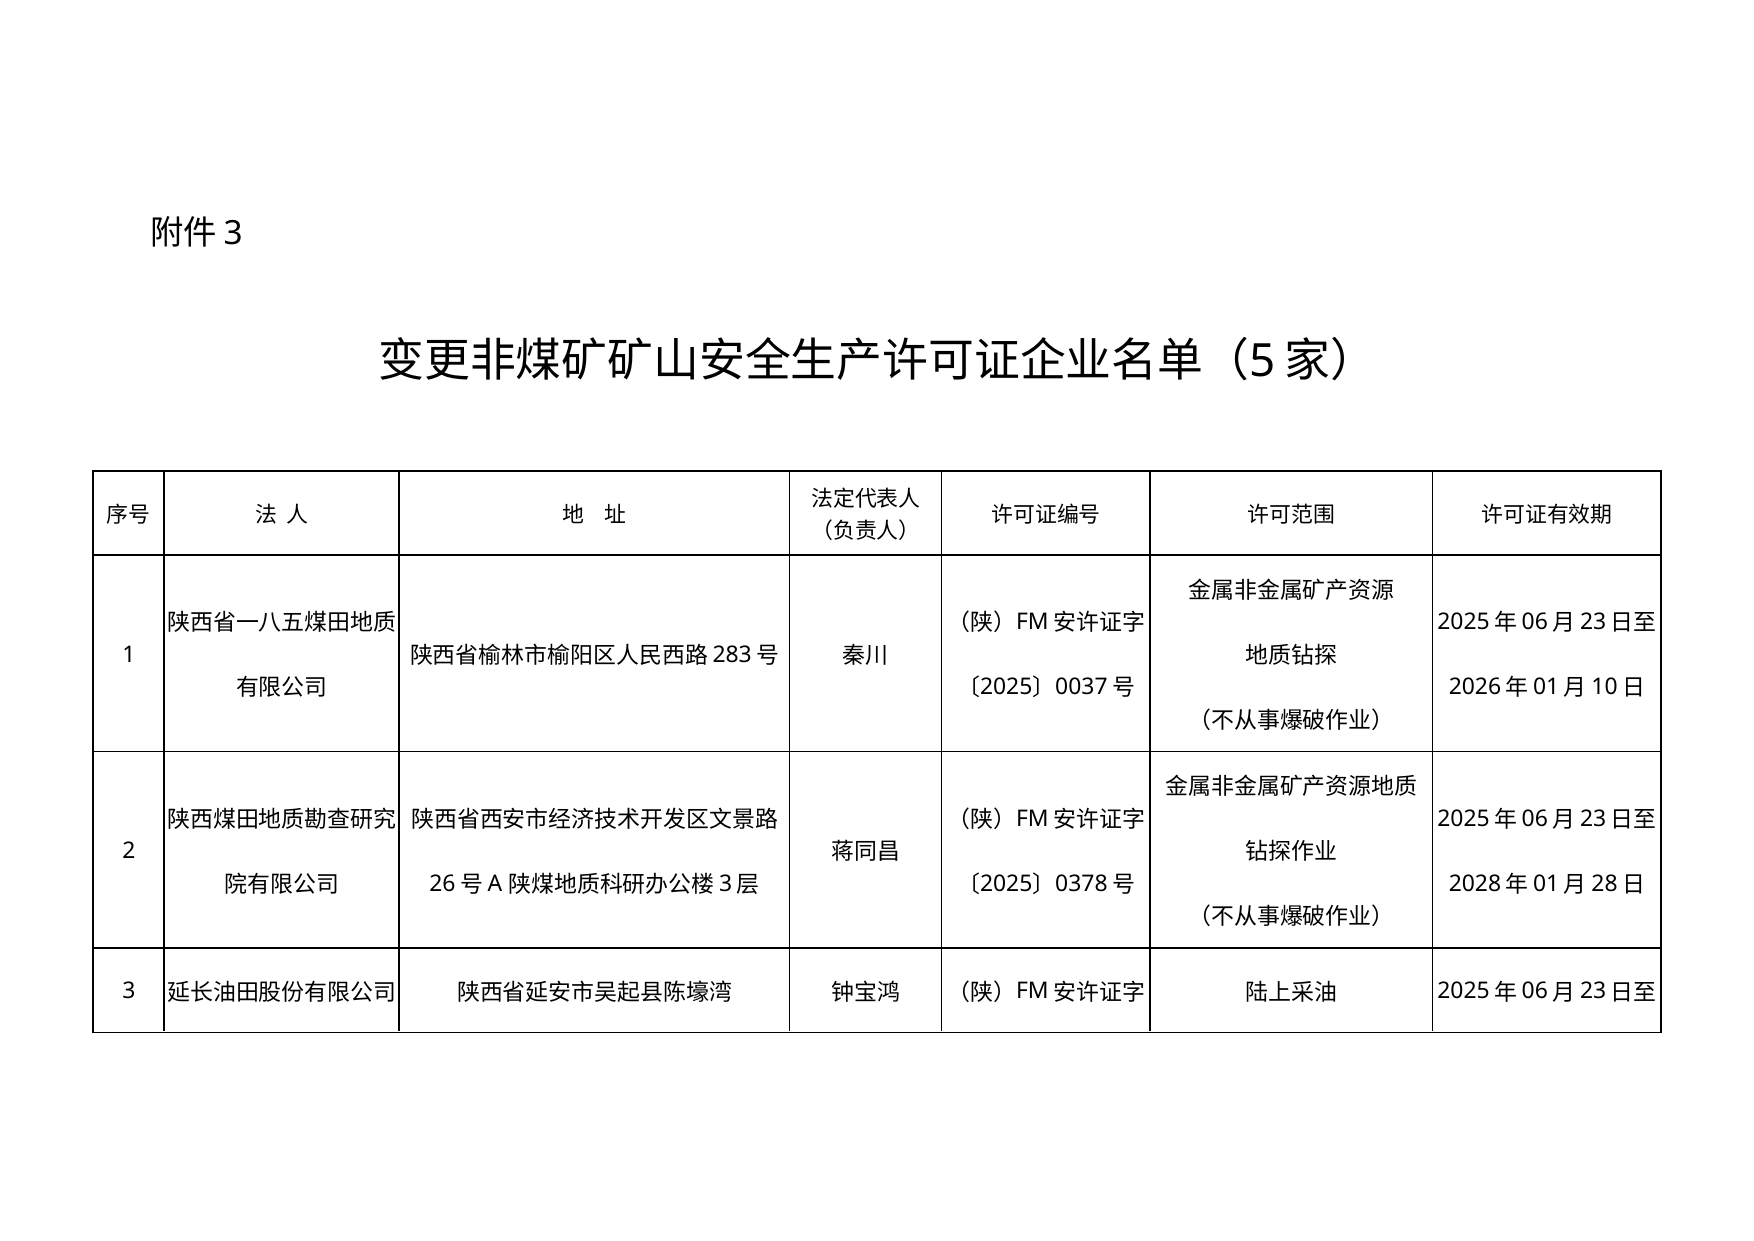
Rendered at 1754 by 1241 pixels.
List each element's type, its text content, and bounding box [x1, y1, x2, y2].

table_cell 陆上采油 [1151, 949, 1432, 1031]
table_cell 2025年06月23日至 2026年01月10日 [1433, 556, 1660, 751]
table_cell （陕）FM安许证字〔2025〕0037号 [942, 556, 1149, 751]
table_cell 秦川 [790, 556, 941, 751]
table_header 地 址 [400, 472, 789, 554]
table_cell 2 [94, 752, 163, 947]
text 变更非煤矿矿山安全生产许可证企业名单（5家） [150, 308, 1604, 405]
table_cell 延长油田股份有限公司吴起采油厂 [165, 949, 398, 1031]
table_header 法 人 [165, 472, 398, 554]
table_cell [942, 949, 1149, 1031]
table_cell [1433, 949, 1660, 1031]
table_cell 陕西省西安市经济技术开发区文景路26号A 陕煤地质科研办公楼3层 [400, 752, 789, 947]
table_cell 陕西省一八五煤田地质有限公司 [165, 556, 398, 751]
table_cell 陕西煤田地质勘查研究院有限公司 [165, 752, 398, 947]
table_header 许可范围 [1151, 472, 1432, 554]
table_header 序号 [94, 472, 163, 554]
table_cell 陕西省延安市吴起县陈壕湾 [400, 949, 789, 1031]
table_cell 3 [94, 949, 163, 1031]
table_header 许可证有效期 [1433, 472, 1660, 554]
table_cell 1 [94, 556, 163, 751]
table_cell 金属非金属矿产资源 地质钻探 （不从事爆破作业） [1151, 556, 1432, 751]
table_cell 钟宝鸿 [790, 949, 941, 1031]
table_cell （陕）FM安许证字〔2025〕0378号 [942, 752, 1149, 947]
table_header 许可证编号 [942, 472, 1149, 554]
table_cell 金属非金属矿产资源地质 钻探作业 （不从事爆破作业） [1151, 752, 1432, 947]
table_header 法定代表人 （负责人） [790, 472, 941, 554]
table_cell 陕西省榆林市榆阳区人民西路283号 [400, 556, 789, 751]
table_cell 2025年06月23日至 2028年01月28日 [1433, 752, 1660, 947]
table_cell 蒋同昌 [790, 752, 941, 947]
text 附件3 [150, 198, 1604, 263]
